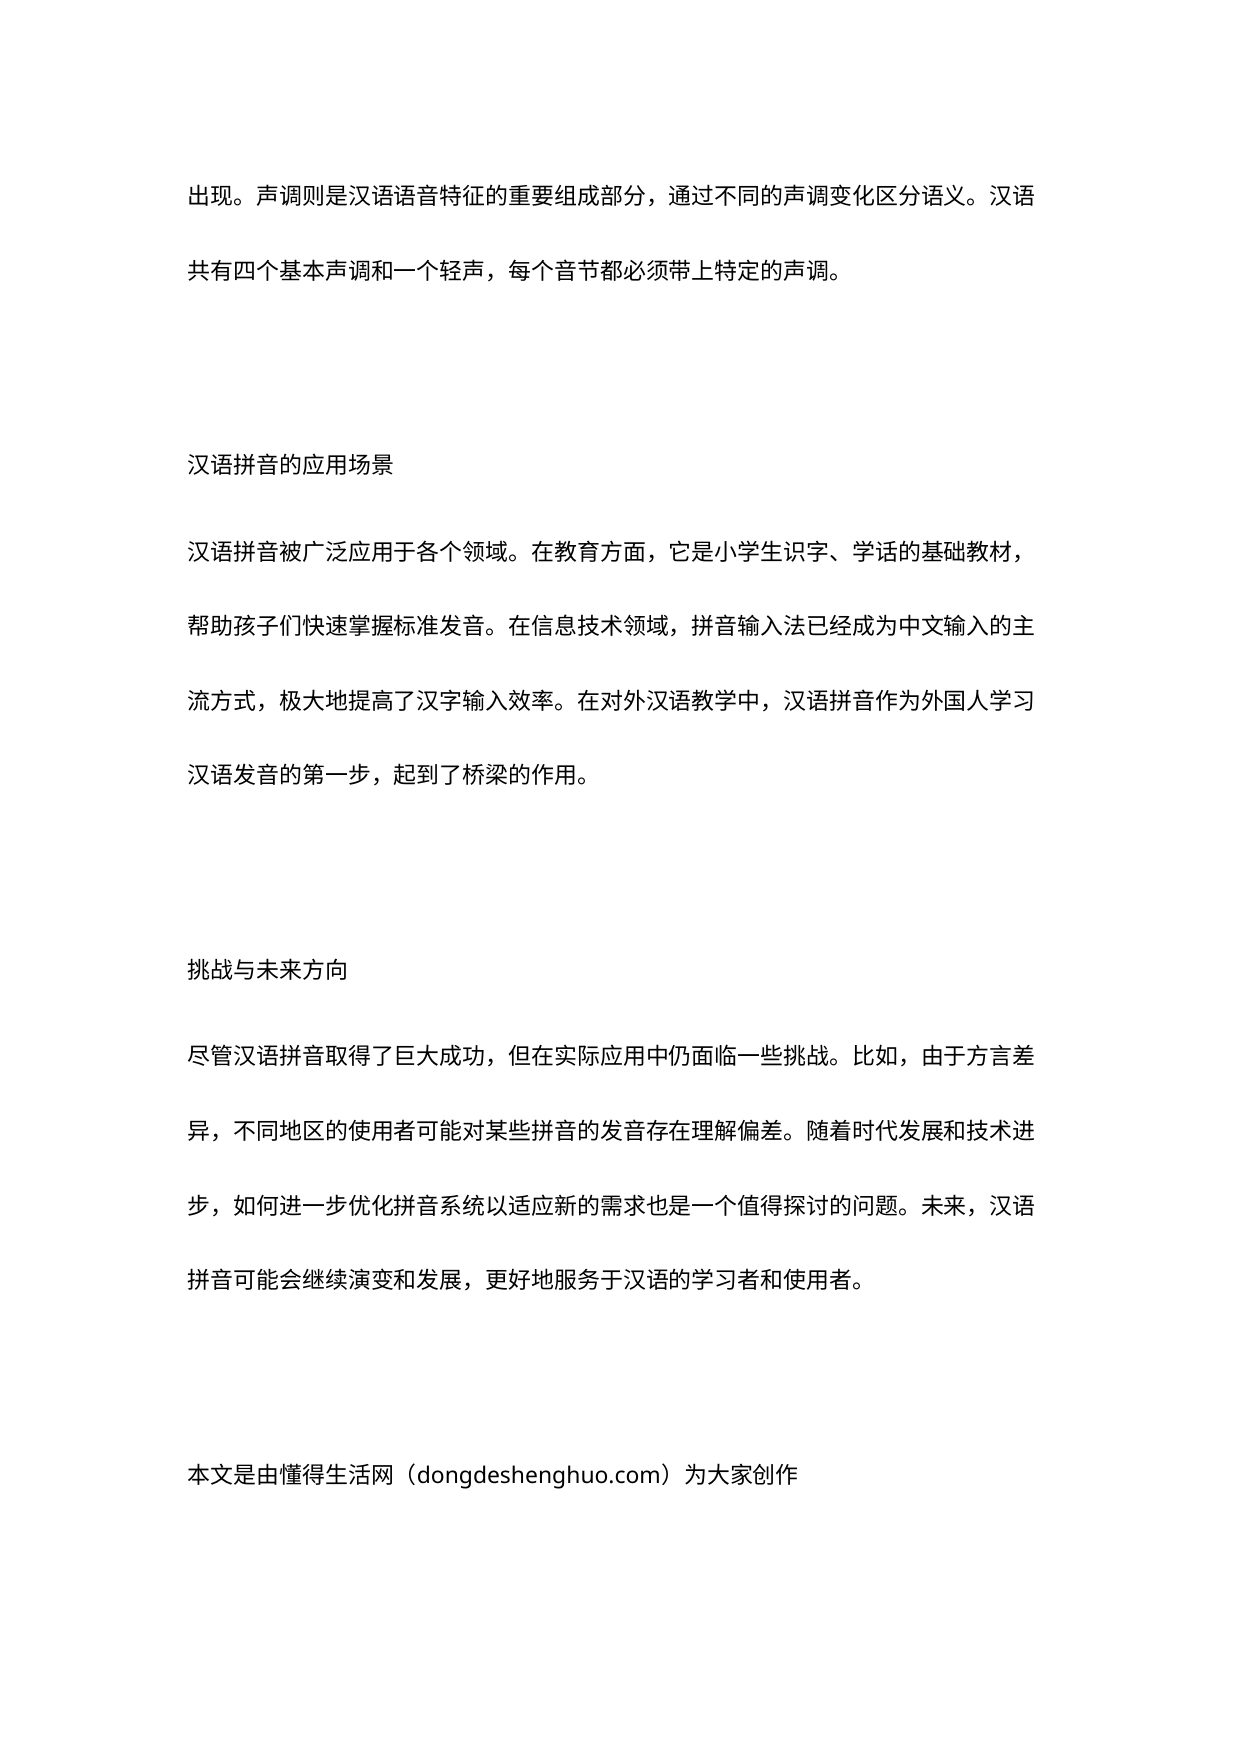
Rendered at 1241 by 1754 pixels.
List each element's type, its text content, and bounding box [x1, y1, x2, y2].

text 本文是由懂得生活网（dongdeshenghuo.com）为大家创作 [187, 1441, 1053, 1506]
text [187, 162, 1053, 302]
text 挑战与未来方向 [187, 936, 1053, 1001]
text 汉语拼音的应用场景 [187, 431, 1053, 496]
text 汉语拼音被广泛应用于各个领域。在教育方面，它是小学生识字、学话的基础教材，帮助孩子们快速掌握标准发音。在信息技术领域，拼音输入法已经成为中文输入的主流方式，极大地提高了汉字输入效率。在对外汉语教学中，汉语拼音作为外国人学习汉语发音的第一步，起到了桥梁的作用。 [187, 517, 1053, 807]
text 尽管汉语拼音取得了巨大成功，但在实际应用中仍面临一些挑战。比如，由于方言差异，不同地区的使用者可能对某些拼音的发音存在理解偏差。随着时代发展和技术进步，如何进一步优化拼音系统以适应新的需求也是一个值得探讨的问题。未来，汉语拼音可能会继续演变和发展，更好地服务于汉语的学习者和使用者。 [187, 1022, 1053, 1311]
